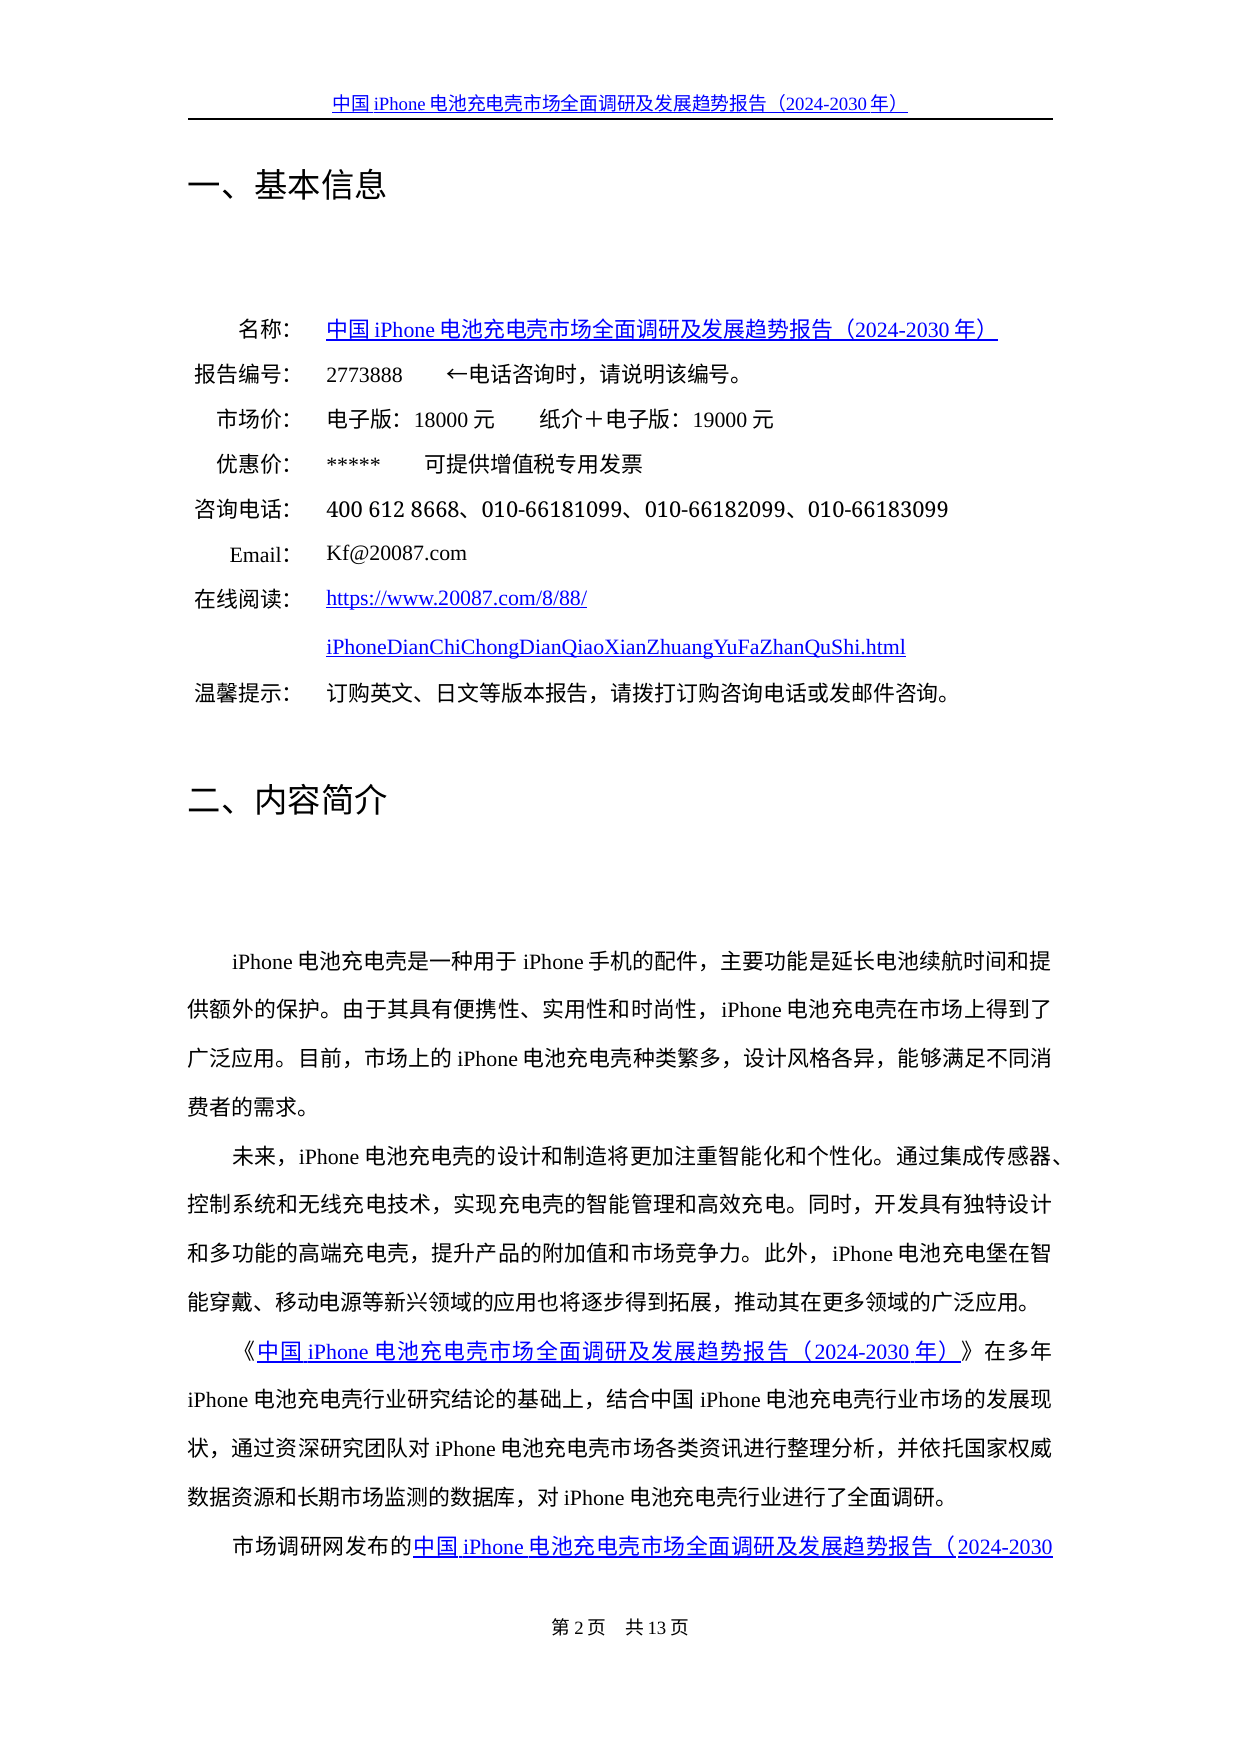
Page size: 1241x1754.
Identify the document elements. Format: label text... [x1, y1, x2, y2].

table_cell Email： [167, 537, 315, 582]
table_cell 温馨提示： [167, 675, 315, 720]
table_cell 400 612 8668、010-66181099、010-66182099、010-66183099 [315, 492, 1073, 537]
table_header 名称： [167, 312, 315, 357]
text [187, 943, 1053, 1561]
table_cell ***** 可提供增值税专用发票 [315, 447, 1073, 492]
table_cell 优惠价： [167, 447, 315, 492]
table_cell 报告编号： [167, 357, 315, 402]
title 二、内容简介 [187, 766, 1053, 831]
table_cell 市场价： [167, 402, 315, 447]
table_cell 2773888 ←电话咨询时，请说明该编号。 [315, 357, 1073, 402]
title 一、基本信息 [187, 150, 1053, 215]
table_cell 电子版：18000 元 纸介＋电子版：19000 元 [315, 402, 1073, 447]
table_cell [315, 582, 1073, 675]
table_cell 咨询电话： [167, 492, 315, 537]
table_cell 在线阅读： [167, 582, 315, 675]
table_header 中国iPhone电池充电壳市场全面调研及发展趋势报告（2024-2030年） [315, 312, 1073, 357]
table_cell 订购英文、日文等版本报告，请拨打订购咨询电话或发邮件咨询。 [315, 675, 1073, 720]
table_cell Kf@20087.com [315, 537, 1073, 582]
